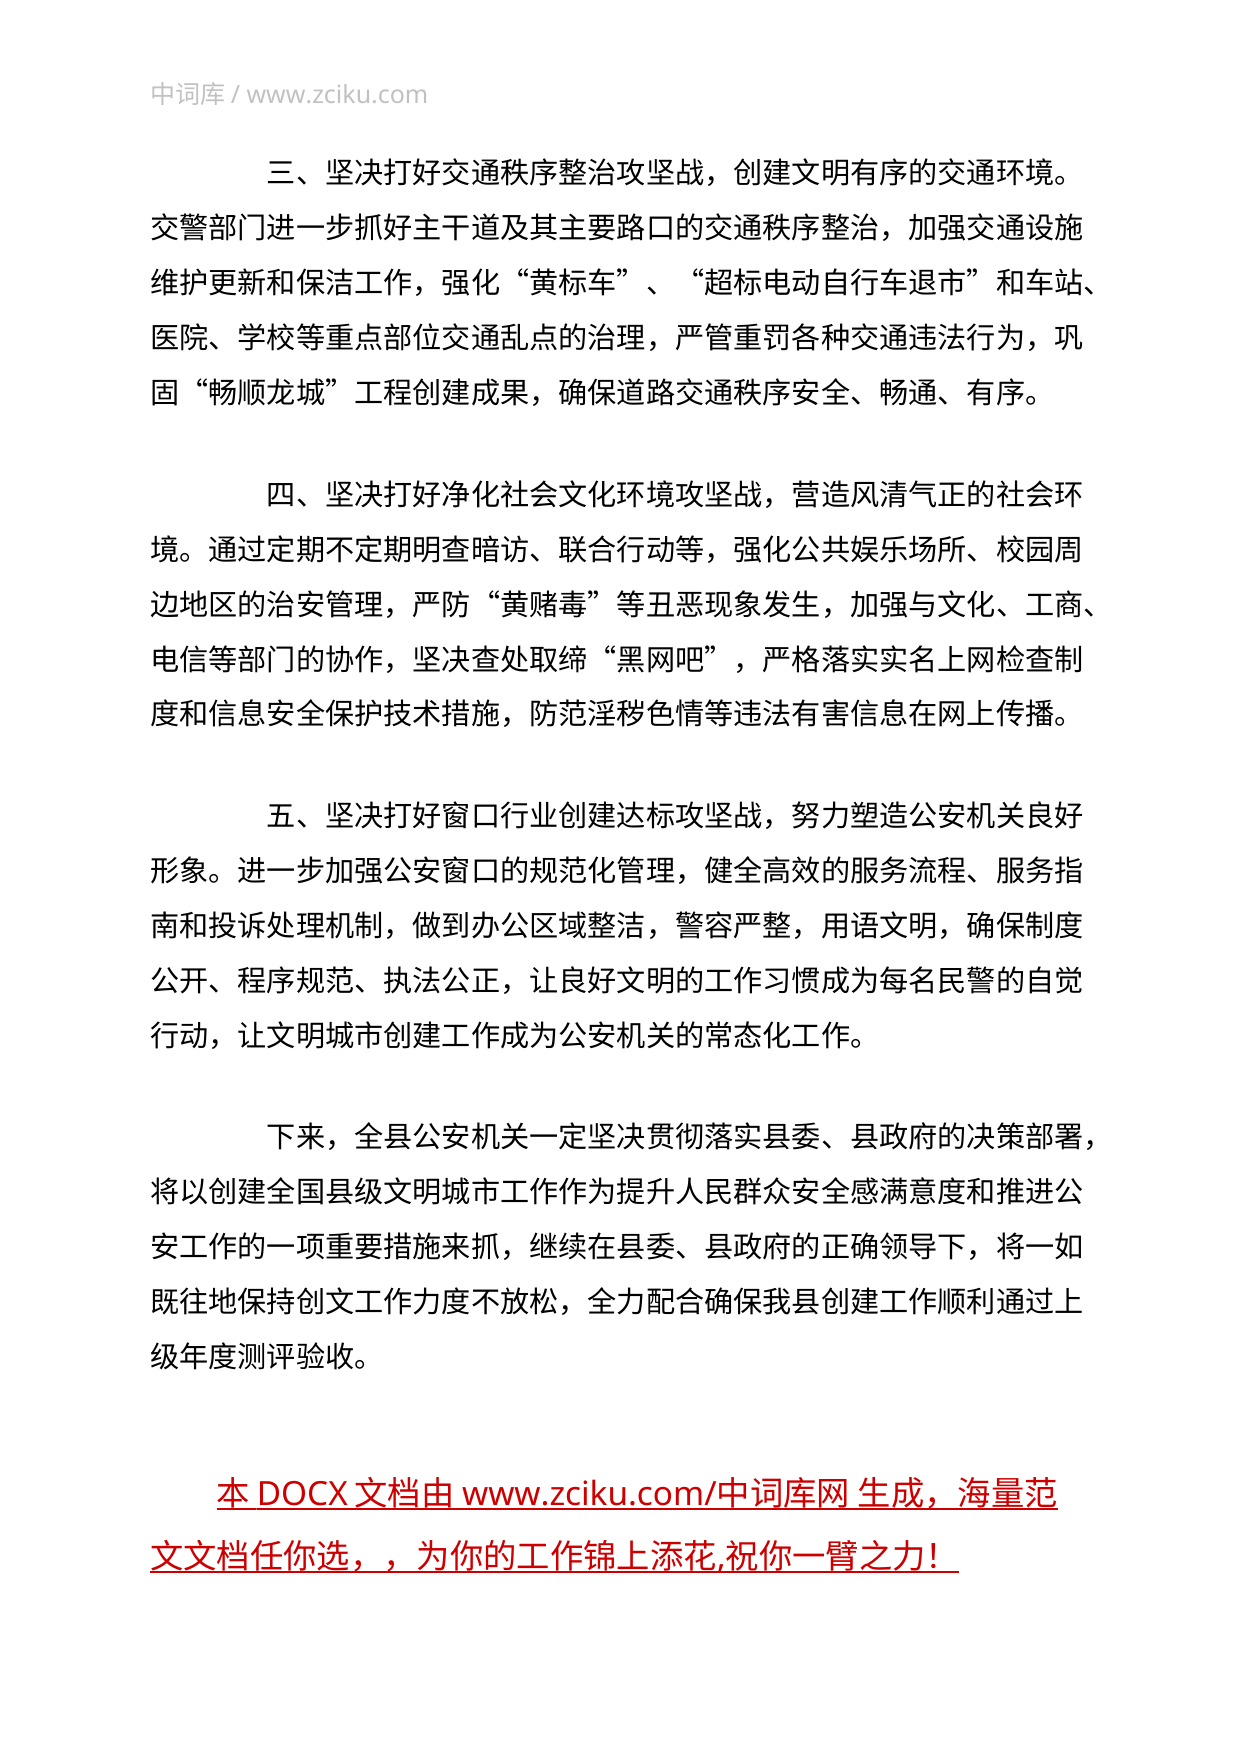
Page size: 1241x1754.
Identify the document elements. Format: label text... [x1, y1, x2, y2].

text 五、坚决打好窗口行业创建达标攻坚战，努力塑造公安机关良好形象。进一步加强公安窗口的规范化管理，健全高效的服务流程、服务指南和投诉处理机制，做到办公区域整洁，警容严整，用语文明，确保制度公开、程序规范、执法公正，让良好文明的工作习惯成为每名民警的自觉行动，让文明城市创建工作成为公安机关的常态化工作。 [150, 793, 1090, 1054]
text 本DOCX文档由 www.zciku.com/中词库网 生成，海量范文文档任你选，，为你的工作锦上添花,祝你一臂之力！ [150, 1467, 1090, 1578]
text 三、坚决打好交通秩序整治攻坚战，创建文明有序的交通环境。交警部门进一步抓好主干道及其主要路口的交通秩序整治，加强交通设施维护更新和保洁工作，强化“黄标车”、“超标电动自行车退市”和车站、医院、学校等重点部位交通乱点的治理，严管重罚各种交通违法行为，巩固“畅顺龙城”工程创建成果，确保道路交通秩序安全、畅通、有序。 [150, 150, 1090, 412]
text 四、坚决打好净化社会文化环境攻坚战，营造风清气正的社会环境。通过定期不定期明查暗访、联合行动等，强化公共娱乐场所、校园周边地区的治安管理，严防“黄赌毒”等丑恶现象发生，加强与文化、工商、电信等部门的协作，坚决查处取缔“黑网吧”，严格落实实名上网检查制度和信息安全保护技术措施，防范淫秽色情等违法有害信息在网上传播。 [150, 471, 1090, 733]
text 下来，全县公安机关一定坚决贯彻落实县委、县政府的决策部署，将以创建全国县级文明城市工作作为提升人民群众安全感满意度和推进公安工作的一项重要措施来抓，继续在县委、县政府的正确领导下，将一如既往地保持创文工作力度不放松，全力配合确保我县创建工作顺利通过上级年度测评验收。 [150, 1114, 1090, 1376]
